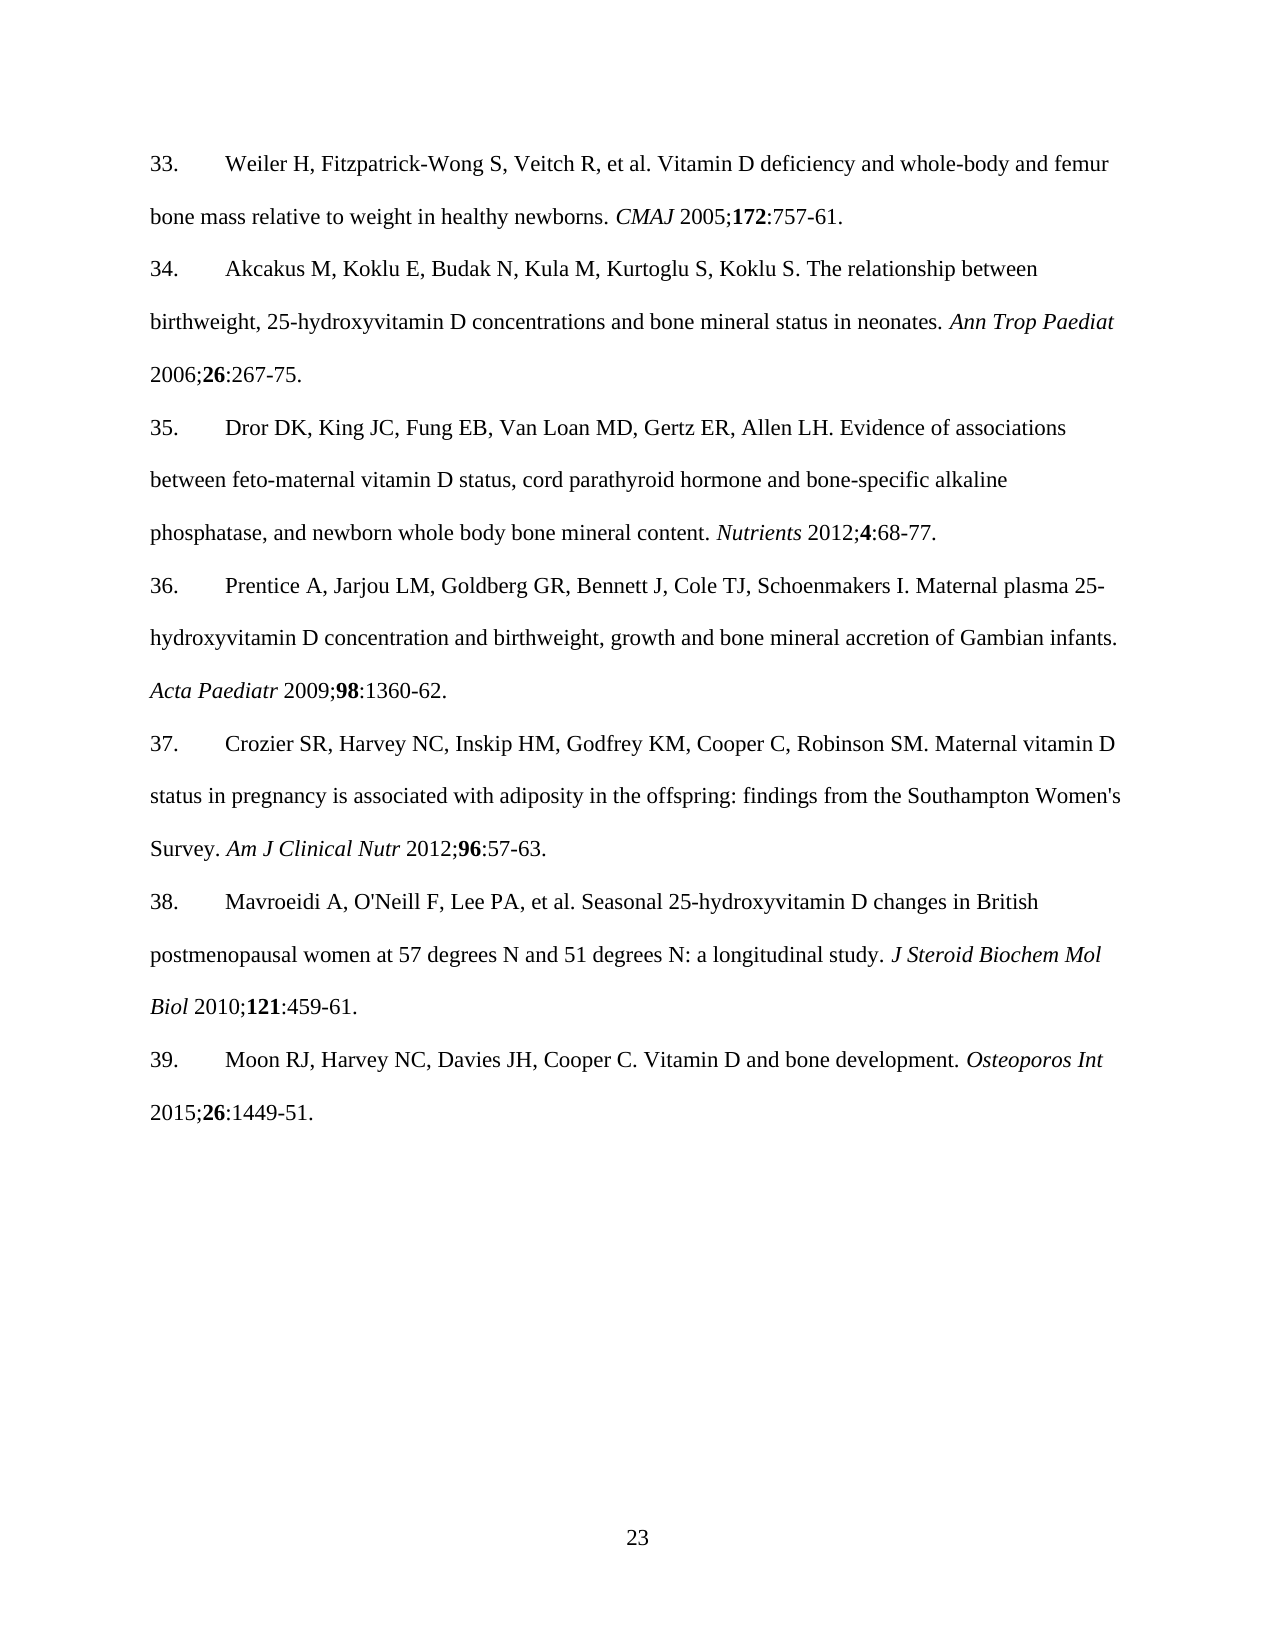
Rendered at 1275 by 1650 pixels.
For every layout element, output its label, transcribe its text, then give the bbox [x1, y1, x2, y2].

text 39. Moon RJ, Harvey NC, Davies JH, Cooper C. Vitamin D and bone development. Osteoporos Int 2015;26:1449-51. [150, 1046, 1125, 1125]
text 35. Dror DK, King JC, Fung EB, Van Loan MD, Gertz ER, Allen LH. Evidence of associations between feto-maternal vitamin D status, cord parathyroid hormone and bone-specific alkaline phosphatase, and newborn whole body bone mineral content. Nutrients 2012;4:68-77. [150, 413, 1125, 545]
text 36. Prentice A, Jarjou LM, Goldberg GR, Bennett J, Cole TJ, Schoenmakers I. Maternal plasma 25-hydroxyvitamin D concentration and birthweight, growth and bone mineral accretion of Gambian infants. Acta Paediatr 2009;98:1360-62. [150, 572, 1125, 703]
text 34. Akcakus M, Koklu E, Budak N, Kula M, Kurtoglu S, Koklu S. The relationship between birthweight, 25-hydroxyvitamin D concentrations and bone mineral status in neonates. Ann Trop Paediat 2006;26:267-75. [150, 255, 1125, 387]
text 37. Crozier SR, Harvey NC, Inskip HM, Godfrey KM, Cooper C, Robinson SM. Maternal vitamin D status in pregnancy is associated with adiposity in the offspring: findings from the Southampton Women's Survey. Am J Clinical Nutr 2012;96:57-63. [150, 730, 1125, 862]
text 38. Mavroeidi A, O'Neill F, Lee PA, et al. Seasonal 25-hydroxyvitamin D changes in British postmenopausal women at 57 degrees N and 51 degrees N: a longitudinal study. J Steroid Biochem Mol Biol 2010;121:459-61. [150, 888, 1125, 1020]
text 33. Weiler H, Fitzpatrick-Wong S, Veitch R, et al. Vitamin D deficiency and whole-body and femur bone mass relative to weight in healthy newborns. CMAJ 2005;172:757-61. [150, 150, 1125, 229]
